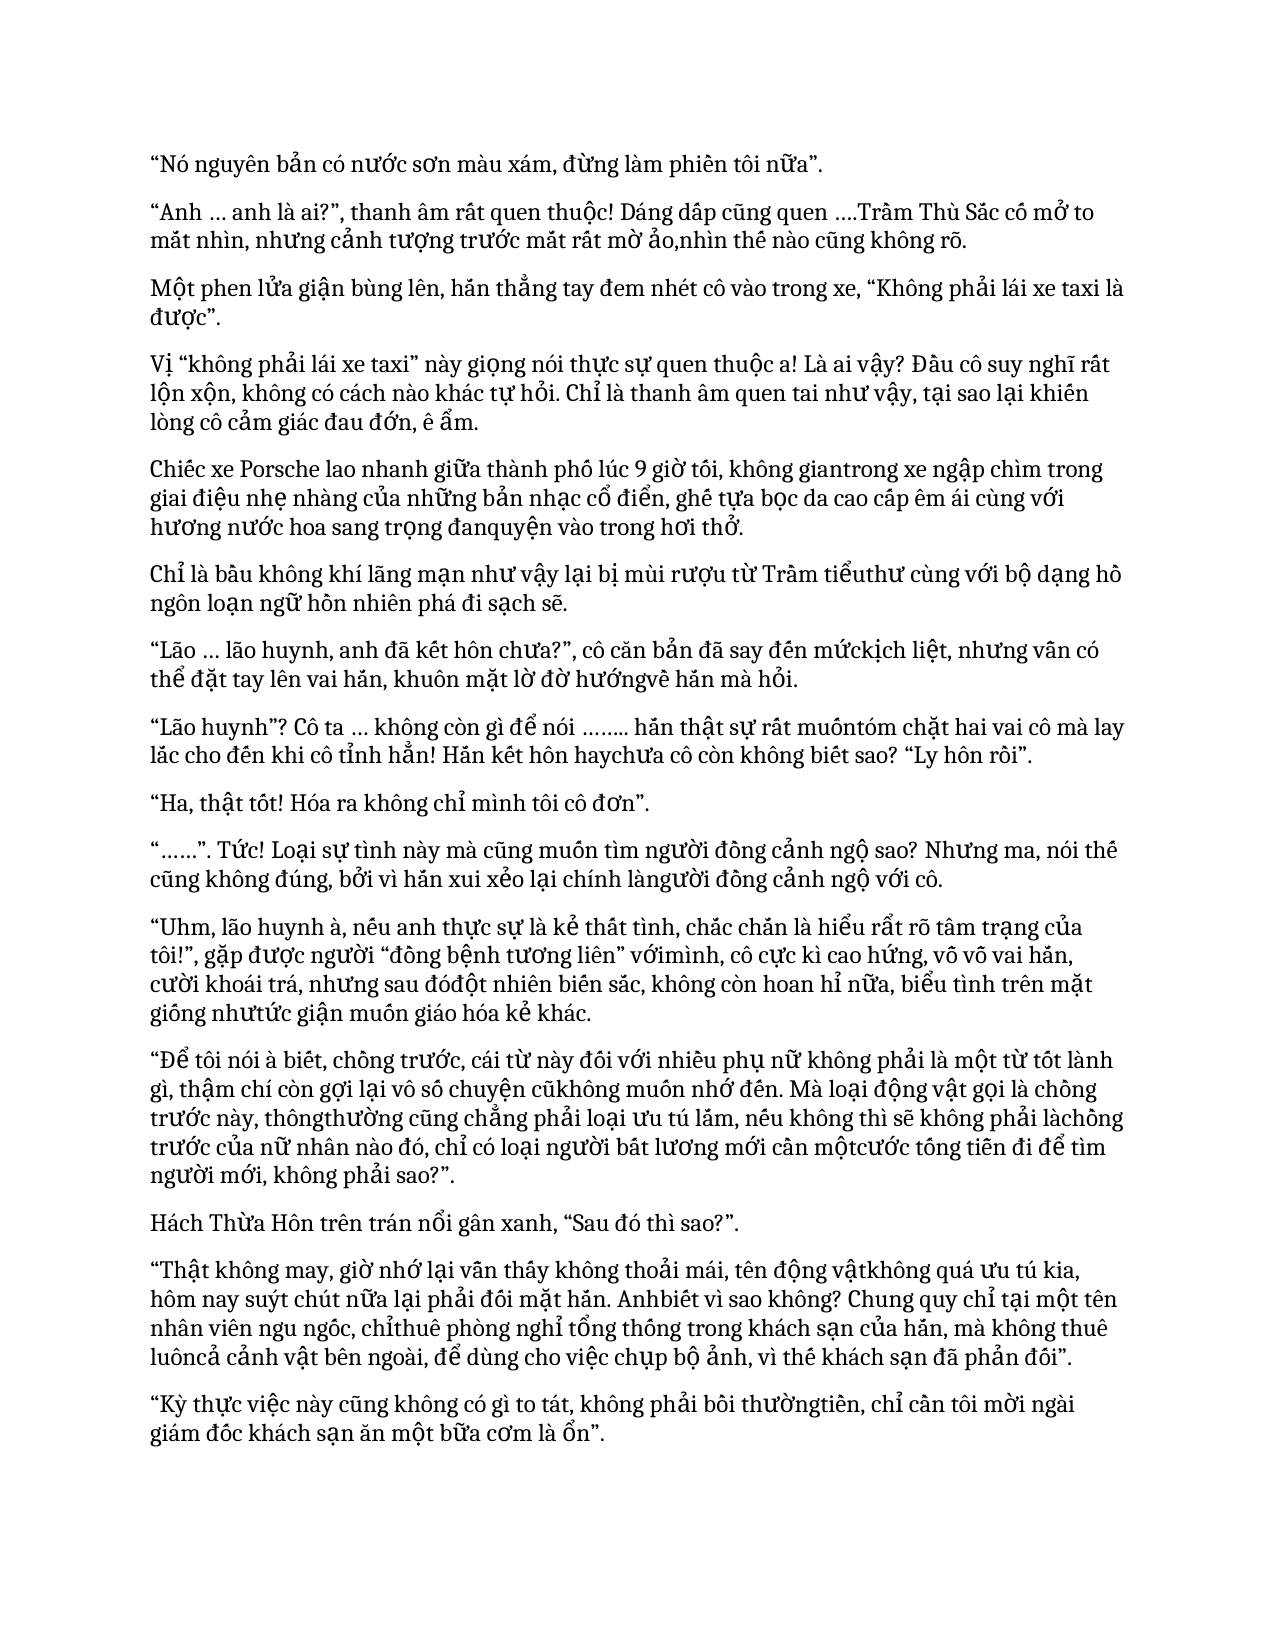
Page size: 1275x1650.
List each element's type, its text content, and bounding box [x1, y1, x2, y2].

text “Uhm, lão huynh à, nếu anh thực sự là kẻ thất tình, chắc chắn là hiểu rẩt rõ tâm trạng của tôi!”, gặp được người “đồng bệnh tương liên” vớimình, cô cực kì cao hứng, vỗ vỗ vai hắn, cười khoái trá, nhưng sau đóđột nhiên biến sắc, không còn hoan hỉ nữa, biểu tình trên mặt giống nhưtức giận muốn giáo hóa kẻ khác. [150, 912, 1125, 1027]
text “Lão huynh”? Cô ta … không còn gì để nói …….. hắn thật sự rất muốntóm chặt hai vai cô mà lay lắc cho đến khi cô tỉnh hẳn! Hắn kết hôn haychưa cô còn không biết sao? “Ly hôn rồi”. [150, 712, 1125, 770]
text “Để tôi nói à biết, chồng trước, cái từ này đối với nhiều phụ nữ không phải là một từ tốt lành gì, thậm chí còn gợi lại vô số chuyện cũkhông muốn nhớ đến. Mà loại động vật gọi là chồng trước này, thôngthường cũng chẳng phải loại ưu tú lắm, nếu không thì sẽ không phải làchồng trước của nữ nhân nào đó, chỉ có loại người bất lương mới cần mộtcước tống tiễn đi để tìm người mới, không phải sao?”. [150, 1046, 1125, 1190]
text “……”. Tức! Loại sự tình này mà cũng muốn tìm người đồng cảnh ngộ sao? Nhưng ma, nói thế cũng không đúng, bởi vì hắn xui xẻo lại chính làngười đồng cảnh ngộ với cô. [150, 836, 1125, 894]
text “Ha, thật tốt! Hóa ra không chỉ mình tôi cô đơn”. [150, 789, 1125, 817]
text Hách Thừa Hôn trên trán nổi gân xanh, “Sau đó thì sao?”. [150, 1209, 1125, 1237]
text Một phen lửa giận bùng lên, hắn thẳng tay đem nhét cô vào trong xe, “Không phải lái xe taxi là được”. [150, 274, 1125, 331]
text “Kỳ thực việc này cũng không có gì to tát, không phải bồi thườngtiền, chỉ cần tôi mời ngài giám đốc khách sạn ăn một bữa cơm là ổn”. [150, 1390, 1125, 1447]
text Vị “không phải lái xe taxi” này giọng nói thực sự quen thuộc a! Là ai vậy? Đầu cô suy nghĩ rất lộn xộn, không có cách nào khác tự hỏi. Chỉ là thanh âm quen tai như vậy, tại sao lại khiến lòng cô cảm giác đau đớn, ê ẩm. [150, 350, 1125, 436]
text “Lão … lão huynh, anh đã kết hôn chưa?”, cô căn bản đã say đến mứckịch liệt, nhưng vẫn có thể đặt tay lên vai hắn, khuôn mặt lờ đờ hướngvề hắn mà hỏi. [150, 636, 1125, 694]
text “Anh … anh là ai?”, thanh âm rất quen thuộc! Dáng dấp cũng quen ….Trầm Thù Sắc cố mở to mắt nhìn, nhưng cảnh tượng trước mắt rất mờ ảo,nhìn thế nào cũng không rõ. [150, 197, 1125, 255]
text Chỉ là bầu không khí lãng mạn như vậy lại bị mùi rượu từ Trầm tiểuthư cùng với bộ dạng hồ ngôn loạn ngữ hồn nhiên phá đi sạch sẽ. [150, 560, 1125, 617]
text “Thật không may, giờ nhớ lại vẫn thấy không thoải mái, tên động vậtkhông quá ưu tú kia, hôm nay suýt chút nữa lại phải đối mặt hắn. Anhbiết vì sao không? Chung quy chỉ tại một tên nhân viên ngu ngốc, chỉthuê phòng nghỉ tổng thống trong khách sạn của hắn, mà không thuê luôncả cảnh vật bên ngoài, để dùng cho việc chụp bộ ảnh, vì thế khách sạn đã phản đối”. [150, 1256, 1125, 1371]
text “Nó nguyên bản có nước sơn màu xám, đừng làm phiền tôi nữa”. [150, 150, 1125, 179]
text Chiếc xe Porsche lao nhanh giữa thành phố lúc 9 giờ tối, không giantrong xe ngập chìm trong giai điệu nhẹ nhàng của những bản nhạc cổ điển, ghế tựa bọc da cao cấp êm ái cùng với hương nước hoa sang trọng đanquyện vào trong hơi thở. [150, 455, 1125, 541]
